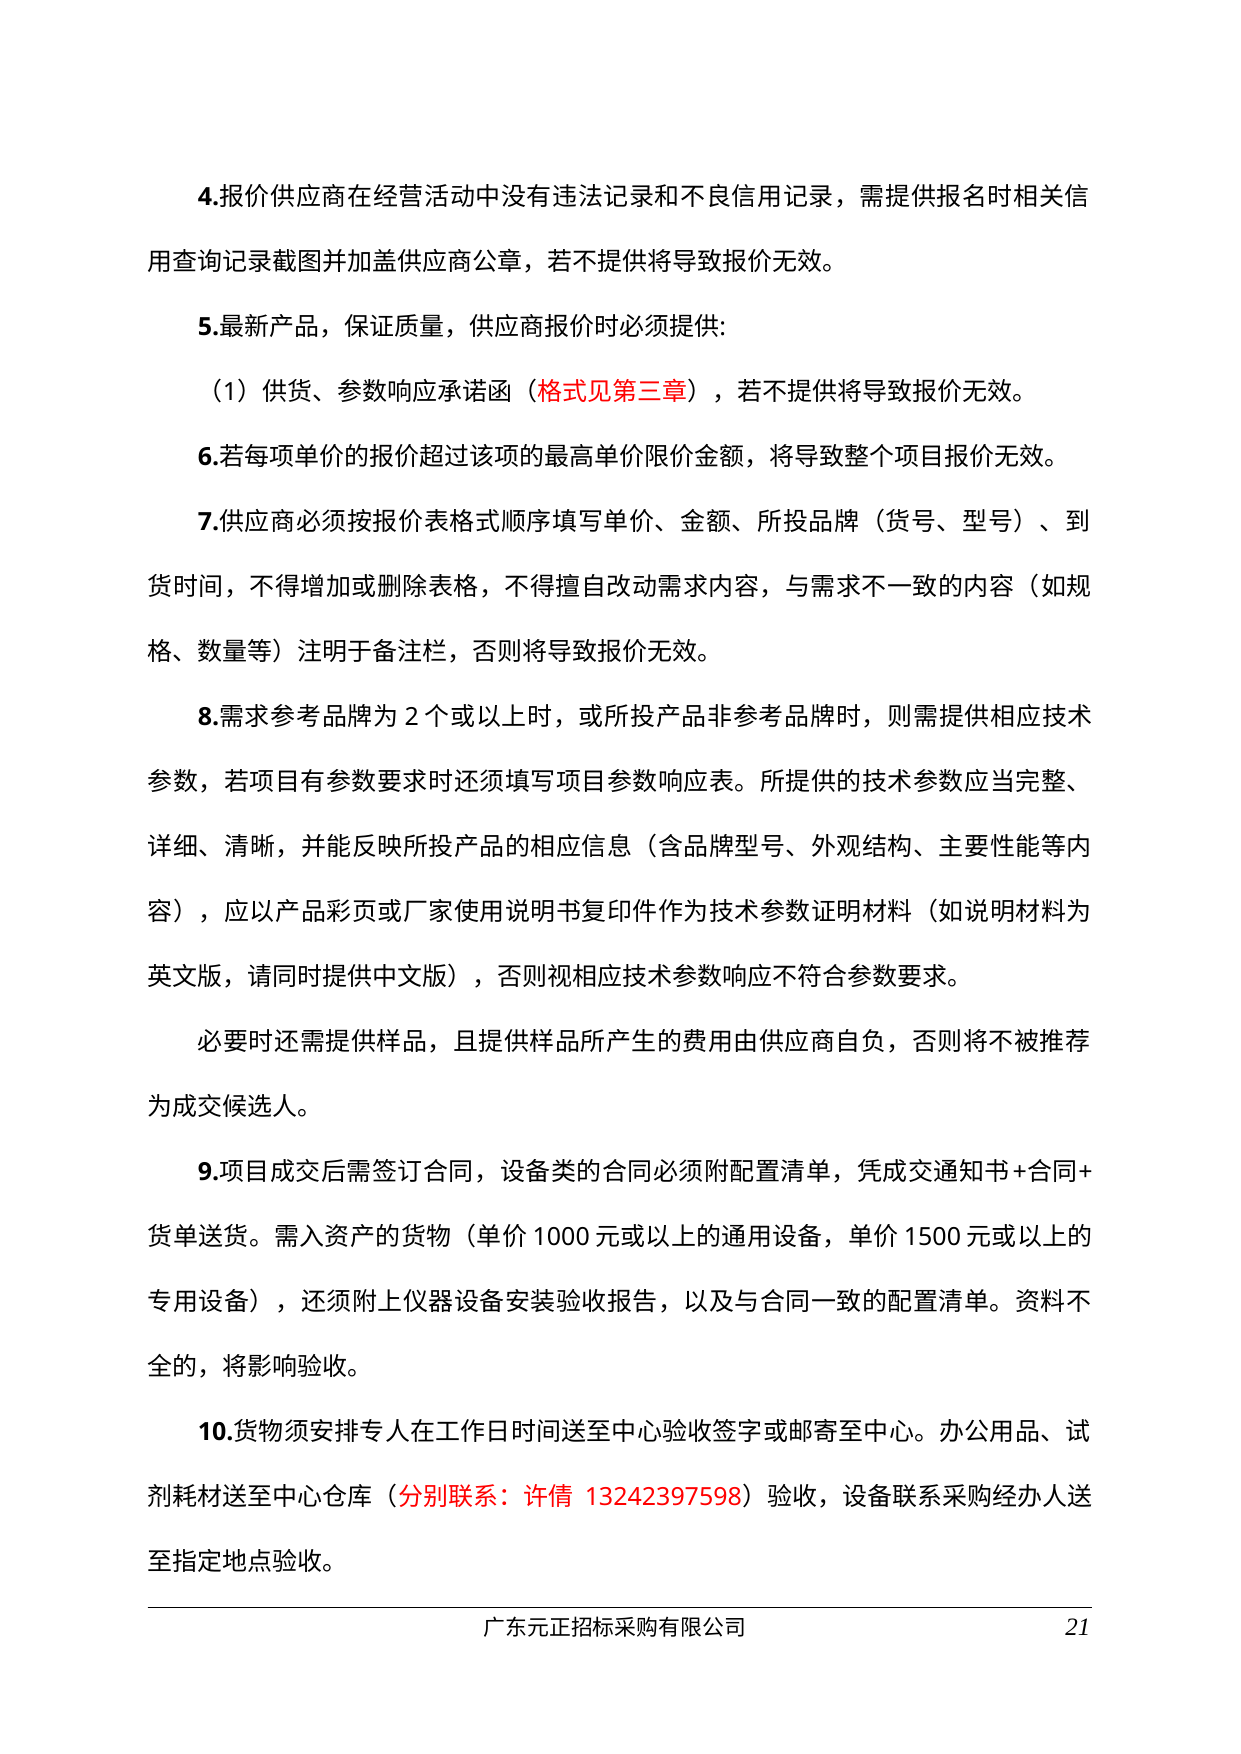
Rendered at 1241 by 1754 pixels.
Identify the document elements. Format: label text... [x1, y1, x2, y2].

list 供应商必须按报价表格式顺序填写单价、金额、所投品牌（货号、型号）、到货时间，不得增加或删除表格，不得擅自改动需求内容，与需求不一致的内容（如规格、数量等）注明于备注栏，否则将导致报价无效。 [148, 487, 1092, 682]
list 货物须安排专人在工作日时间送至中心验收签字或邮寄至中心。办公用品、试剂耗材送至中心仓库（分别联系：许倩 13242397598）验收，设备联系采购经办人送至指定地点验收。 [148, 1397, 1092, 1592]
list 报价供应商在经营活动中没有违法记录和不良信用记录，需提供报名时相关信用查询记录截图并加盖供应商公章，若不提供将导致报价无效。 [148, 162, 1092, 292]
list 若每项单价的报价超过该项的最高单价限价金额，将导致整个项目报价无效。 [148, 422, 1092, 487]
list 项目成交后需签订合同，设备类的合同必须附配置清单，凭成交通知书+合同+货单送货。需入资产的货物（单价1000元或以上的通用设备，单价1500元或以上的专用设备），还须附上仪器设备安装验收报告，以及与合同一致的配置清单。资料不全的，将影响验收。 [148, 1137, 1092, 1397]
list 必要时还需提供样品，且提供样品所产生的费用由供应商自负，否则将不被推荐为成交候选人。 [148, 1007, 1092, 1137]
list 需求参考品牌为2个或以上时，或所投产品非参考品牌时，则需提供相应技术参数，若项目有参数要求时还须填写项目参数响应表。所提供的技术参数应当完整、详细、清晰，并能反映所投产品的相应信息（含品牌型号、外观结构、主要性能等内容），应以产品彩页或厂家使用说明书复印件作为技术参数证明材料（如说明材料为英文版，请同时提供中文版），否则视相应技术参数响应不符合参数要求。 [148, 682, 1092, 1007]
list 最新产品，保证质量，供应商报价时必须提供: [148, 292, 1092, 357]
list （1）供货、参数响应承诺函（格式见第三章），若不提供将导致报价无效。 [148, 357, 1092, 422]
